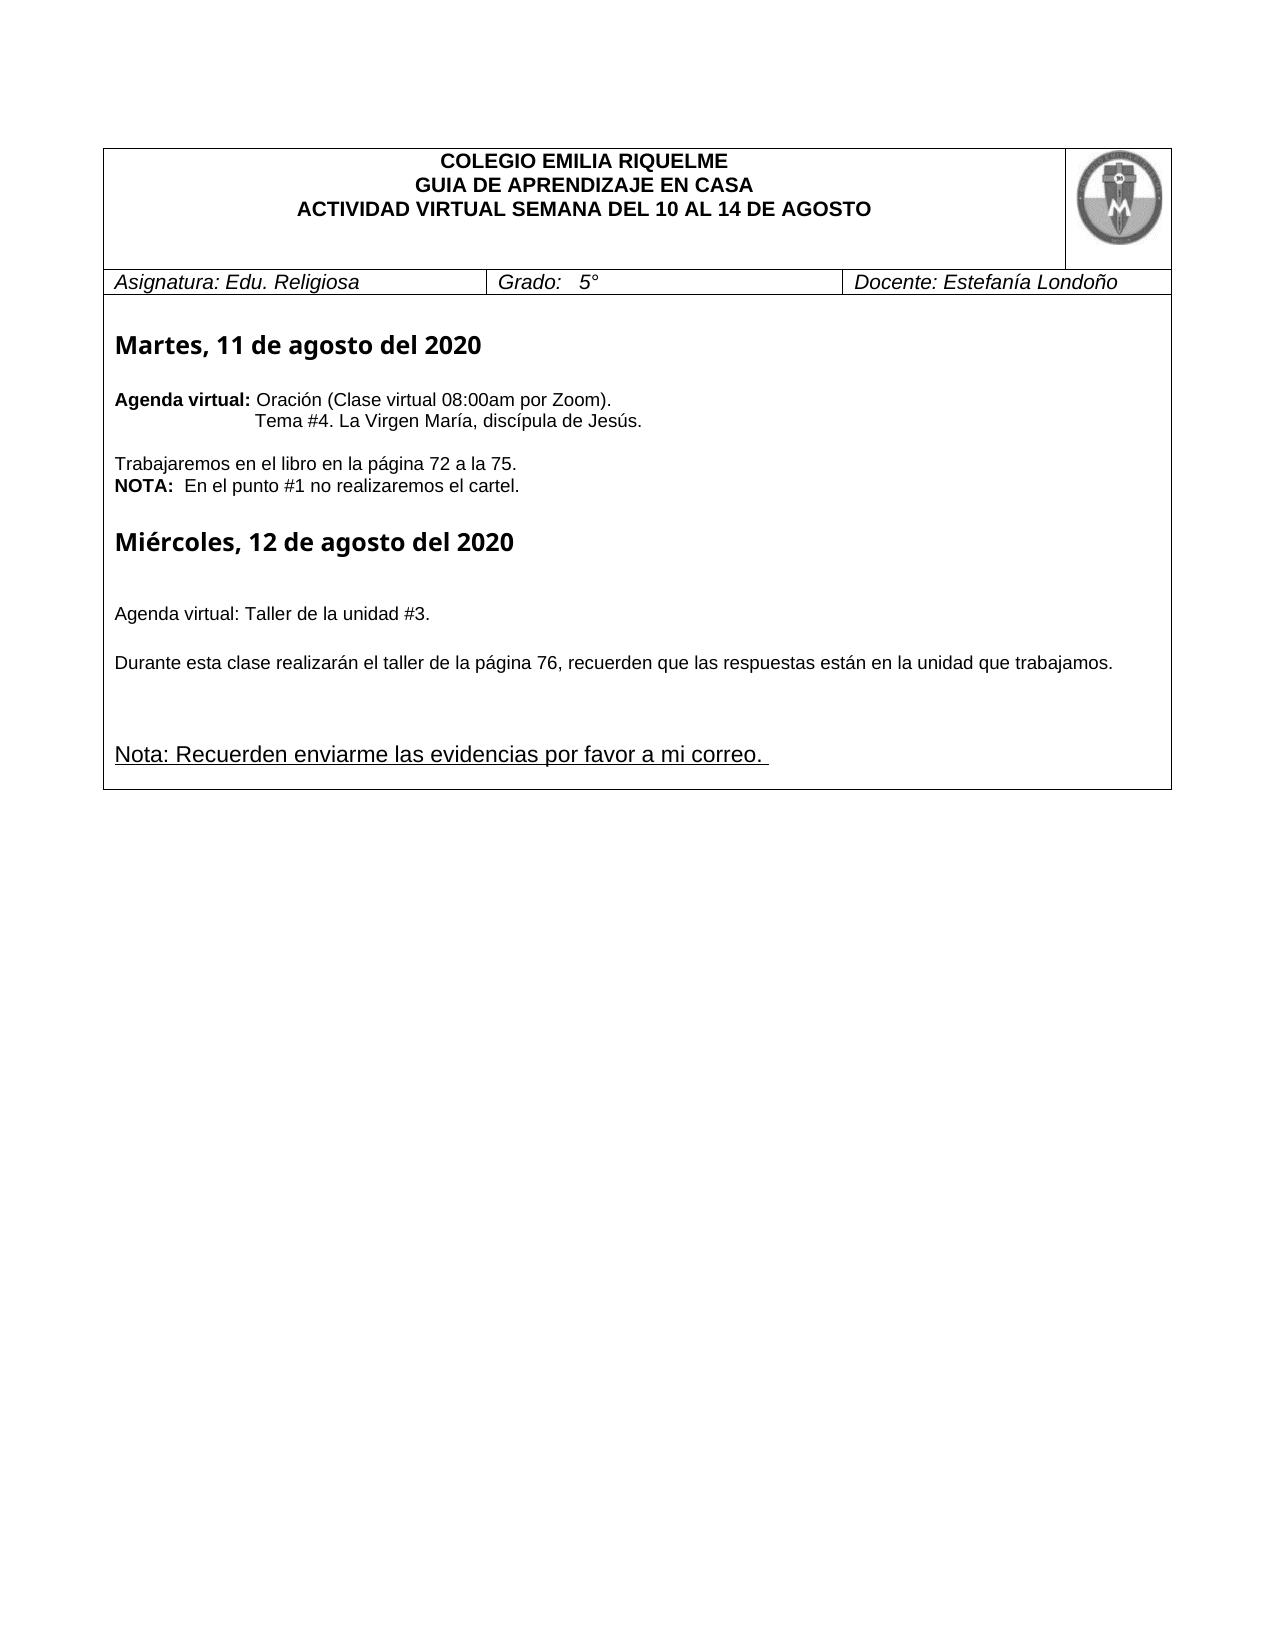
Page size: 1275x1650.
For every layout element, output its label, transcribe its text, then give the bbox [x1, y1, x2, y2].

table_cell Docente: Estefanía Londoño [843, 270, 1171, 294]
table_cell Asignatura: Edu. Religiosa [104, 270, 486, 294]
table_header [1066, 149, 1171, 269]
table_cell Martes, 11 de agosto del 2020 Agenda virtual: Oración (Clase virtual 08:00am por Zoom). Tema #4. La Virgen María, discípula de Jesús. Trabajaremos en el libro en la página 72 a la 75. NOTA: En el punto #1 no realizaremos el cartel. Miércoles, 12 de agosto del 2020 Agenda virtual: Taller de la unidad #3. Durante esta clase realizarán el taller de la página 76, recuerden que las respuestas están en la unidad que trabajamos. Nota: Recuerden enviarme las evidencias por favor a mi correo. [104, 295, 1171, 788]
picture [1076, 150, 1163, 245]
table_cell Grado: 5° [487, 270, 842, 294]
table_header COLEGIO EMILIA RIQUELME GUIA DE APRENDIZAJE EN CASA ACTIVIDAD VIRTUAL SEMANA DEL 10 AL 14 DE AGOSTO [104, 149, 1065, 269]
